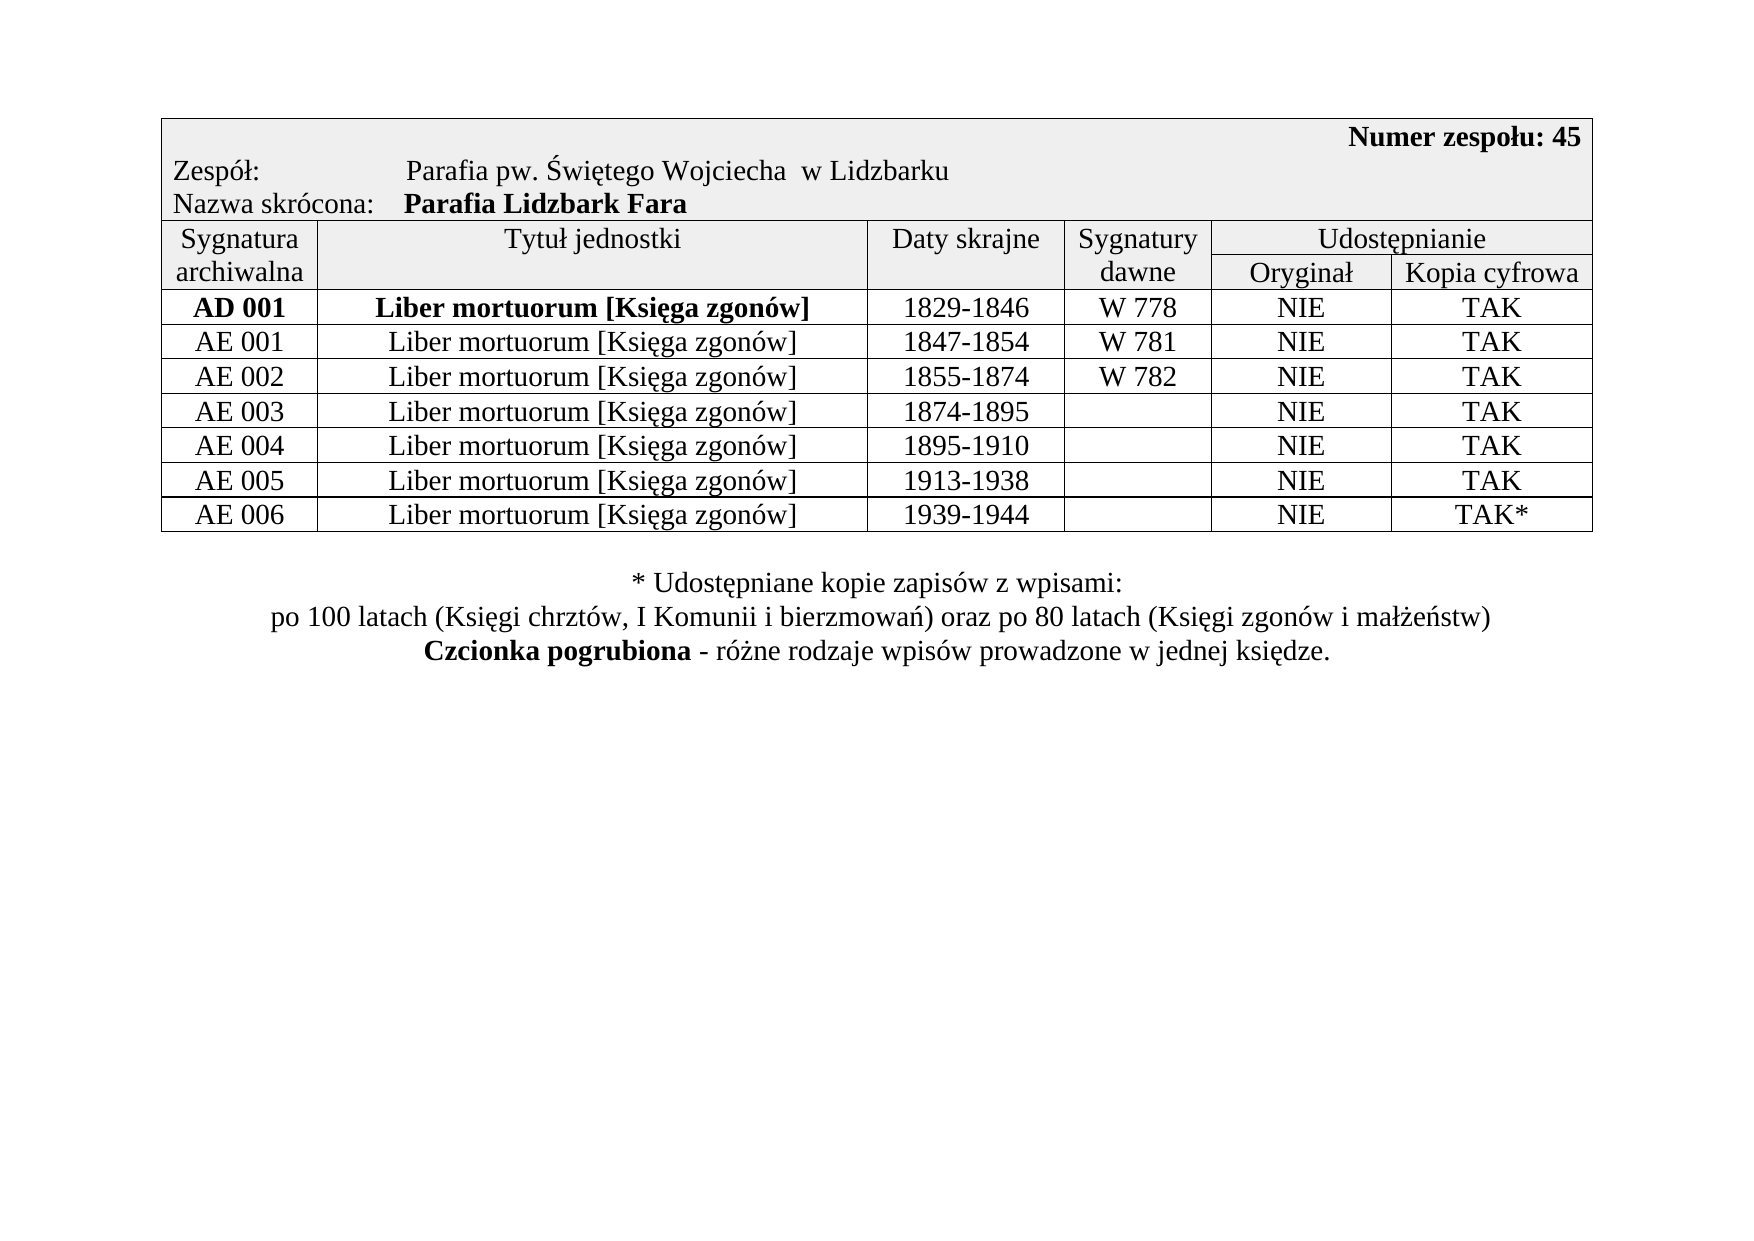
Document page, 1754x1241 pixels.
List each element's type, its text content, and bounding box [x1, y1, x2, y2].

table_cell [1065, 463, 1211, 496]
table_cell 1874-1895 [868, 394, 1064, 427]
table_cell Liber mortuorum [Księga zgonów] [318, 325, 867, 358]
table_cell NIE [1212, 359, 1391, 393]
table_cell NIE [1212, 428, 1391, 462]
table_cell 1939-1944 [868, 498, 1064, 531]
table_cell Liber mortuorum [Księga zgonów] [318, 290, 867, 323]
table_cell TAK [1392, 325, 1592, 358]
text Czcionka pogrubiona - różne rodzaje wpisów prowadzone w jednej księdze. [118, 633, 1636, 666]
table_cell Liber mortuorum [Księga zgonów] [318, 498, 867, 531]
table_cell AE 002 [162, 359, 317, 393]
table_cell AE 003 [162, 394, 317, 427]
table_cell Sygnatury dawne [1065, 221, 1211, 289]
table_cell Sygnatura archiwalna [162, 221, 317, 289]
table_cell AD 001 [162, 290, 317, 323]
table_cell Daty skrajne [868, 221, 1064, 289]
table_cell TAK [1392, 359, 1592, 393]
table_cell AE 006 [162, 498, 317, 531]
table_cell NIE [1212, 463, 1391, 496]
table_cell Liber mortuorum [Księga zgonów] [318, 463, 867, 496]
table_cell [1065, 394, 1211, 427]
table_cell 1913-1938 [868, 463, 1064, 496]
table_cell TAK [1392, 394, 1592, 427]
table_cell Liber mortuorum [Księga zgonów] [318, 428, 867, 462]
table_cell NIE [1212, 394, 1391, 427]
table_cell 1855-1874 [868, 359, 1064, 393]
table_cell TAK [1392, 428, 1592, 462]
table_cell W 782 [1065, 359, 1211, 393]
table_cell NIE [1212, 325, 1391, 358]
table_cell AE 004 [162, 428, 317, 462]
table_cell [1065, 428, 1211, 462]
table_cell TAK* [1392, 498, 1592, 531]
table_cell 1895-1910 [868, 428, 1064, 462]
table_cell 1829-1846 [868, 290, 1064, 323]
table_cell NIE [1212, 498, 1391, 531]
table_cell NIE [1212, 290, 1391, 323]
table_cell Tytuł jednostki [318, 221, 867, 289]
table_cell Oryginał [1212, 255, 1391, 289]
text * Udostępniane kopie zapisów z wpisami: [118, 566, 1636, 599]
table_cell TAK [1392, 463, 1592, 496]
table_cell Kopia cyfrowa [1392, 255, 1592, 289]
table_cell Liber mortuorum [Księga zgonów] [318, 394, 867, 427]
table_cell TAK [1392, 290, 1592, 323]
table_cell [1065, 498, 1211, 531]
text po 100 latach (Księgi chrztów, I Komunii i bierzmowań) oraz po 80 latach (Księgi zgonów i małżeństw) [118, 599, 1636, 633]
table_cell Udostępnianie [1212, 221, 1592, 254]
table_cell 1847-1854 [868, 325, 1064, 358]
table_cell AE 001 [162, 325, 317, 358]
table_cell Numer zespołu: 45 Zespół: Parafia pw. Świętego Wojciecha w Lidzbarku Nazwa skrócona: Parafia Lidzbark Fara [162, 119, 1592, 220]
table_cell AE 005 [162, 463, 317, 496]
table_cell W 778 [1065, 290, 1211, 323]
table_cell Liber mortuorum [Księga zgonów] [318, 359, 867, 393]
table_cell W 781 [1065, 325, 1211, 358]
